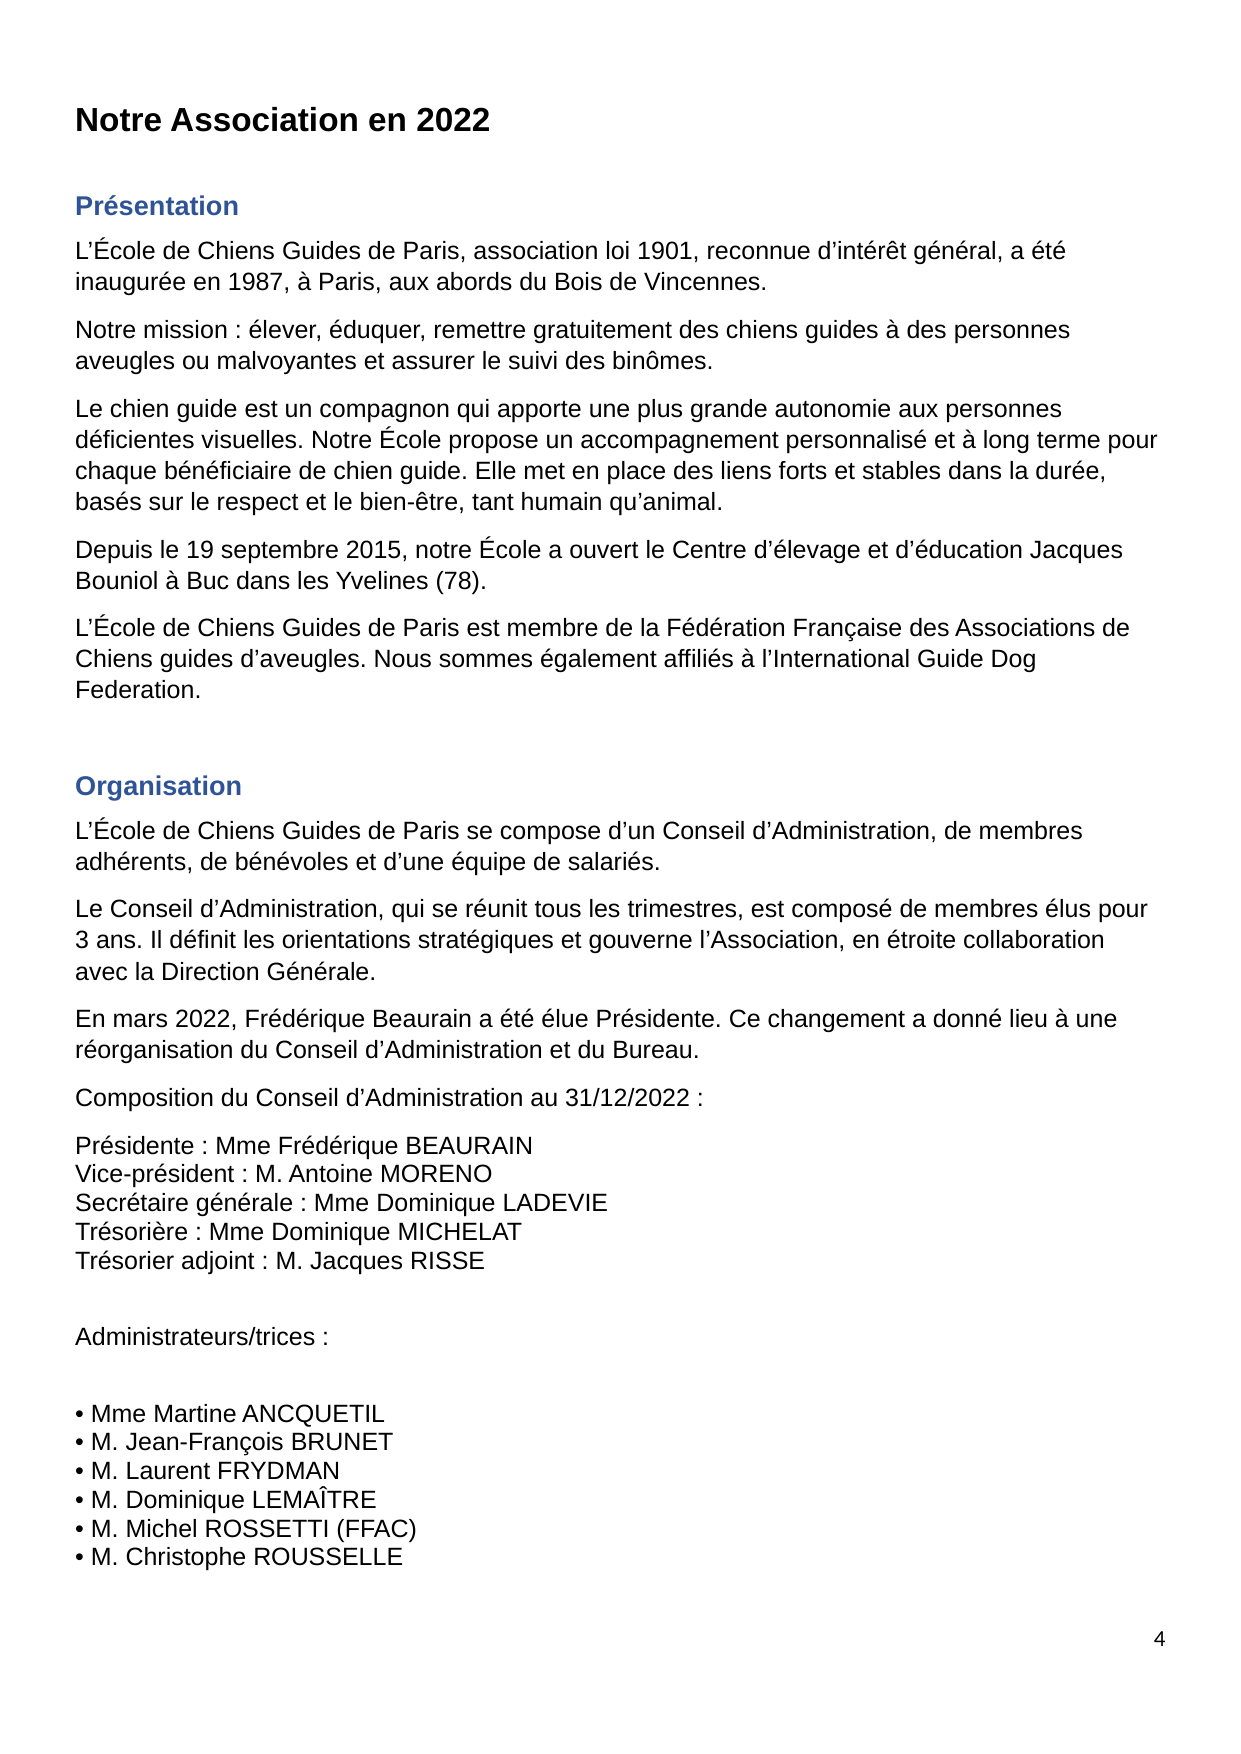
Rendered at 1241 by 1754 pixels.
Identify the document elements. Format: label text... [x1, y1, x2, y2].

text Le chien guide est un compagnon qui apporte une plus grande autonomie aux personnes déficientes visuelles. Notre École propose un accompagnement personnalisé et à long terme pour chaque bénéficiaire de chien guide. Elle met en place des liens forts et stables dans la durée, basés sur le respect et le bien-être, tant humain qu’animal. [75, 394, 1165, 516]
text Trésorière : Mme Dominique MICHELAT [75, 1217, 1165, 1246]
text Depuis le 19 septembre 2015, notre École a ouvert le Centre d’élevage et d’éducation Jacques Bouniol à Buc dans les Yvelines (78). [75, 535, 1165, 594]
text L’École de Chiens Guides de Paris, association loi 1901, reconnue d’intérêt général, a été inaugurée en 1987, à Paris, aux abords du Bois de Vincennes. [75, 236, 1165, 296]
text Le Conseil d’Administration, qui se réunit tous les trimestres, est composé de membres élus pour 3 ans. Il définit les orientations stratégiques et gouverne l’Association, en étroite collaboration avec la Direction Générale. [75, 894, 1165, 985]
text Notre mission : élever, éduquer, remettre gratuitement des chiens guides à des personnes aveugles ou malvoyantes et assurer le suivi des binômes. [75, 315, 1165, 375]
text Administrateurs/trices : [75, 1322, 1165, 1351]
text • M. Christophe ROUSSELLE [75, 1542, 1165, 1571]
text • M. Michel ROSSETTI (FFAC) [75, 1514, 1165, 1542]
text Secrétaire générale : Mme Dominique LADEVIE [75, 1188, 1165, 1217]
subtitle Présentation [75, 190, 1165, 221]
text Trésorier adjoint : M. Jacques RISSE [75, 1246, 1165, 1274]
subtitle Organisation [75, 769, 1165, 801]
text Composition du Conseil d’Administration au 31/12/2022 : [75, 1083, 1165, 1112]
subtitle Notre Association en 2022 [75, 100, 1165, 138]
text • M. Jean-François BRUNET [75, 1427, 1165, 1456]
text • M. Dominique LEMAÎTRE [75, 1485, 1165, 1514]
text Vice-président : M. Antoine MORENO [75, 1159, 1165, 1188]
text • Mme Martine ANCQUETIL [75, 1399, 1165, 1427]
text L’École de Chiens Guides de Paris est membre de la Fédération Française des Associations de Chiens guides d’aveugles. Nous sommes également affiliés à l’International Guide Dog Federation. [75, 613, 1165, 704]
text En mars 2022, Frédérique Beaurain a été élue Présidente. Ce changement a donné lieu à une réorganisation du Conseil d’Administration et du Bureau. [75, 1004, 1165, 1064]
text Présidente : Mme Frédérique BEAURAIN [75, 1131, 1165, 1159]
text • M. Laurent FRYDMAN [75, 1456, 1165, 1485]
text L’École de Chiens Guides de Paris se compose d’un Conseil d’Administration, de membres adhérents, de bénévoles et d’une équipe de salariés. [75, 816, 1165, 876]
